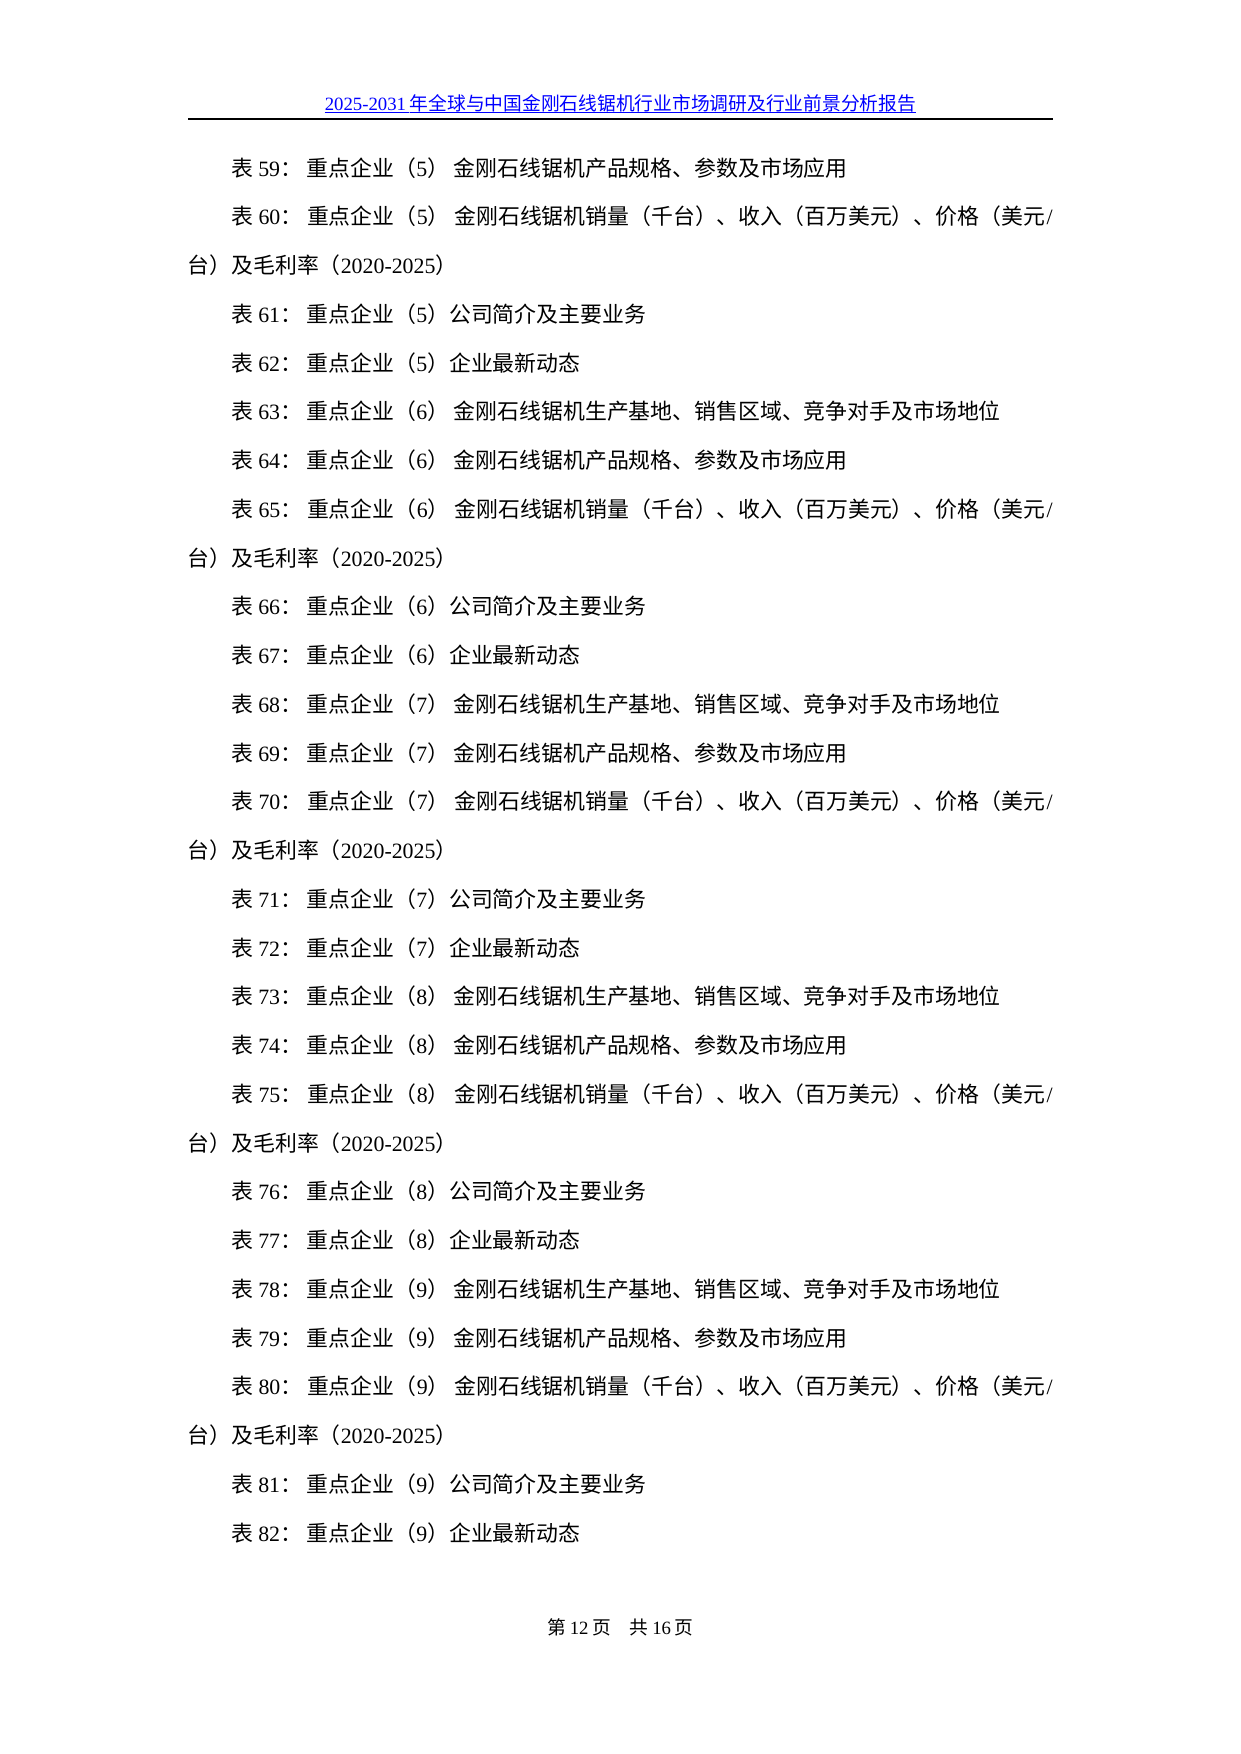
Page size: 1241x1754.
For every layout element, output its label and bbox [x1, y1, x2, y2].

text [187, 150, 1053, 1548]
